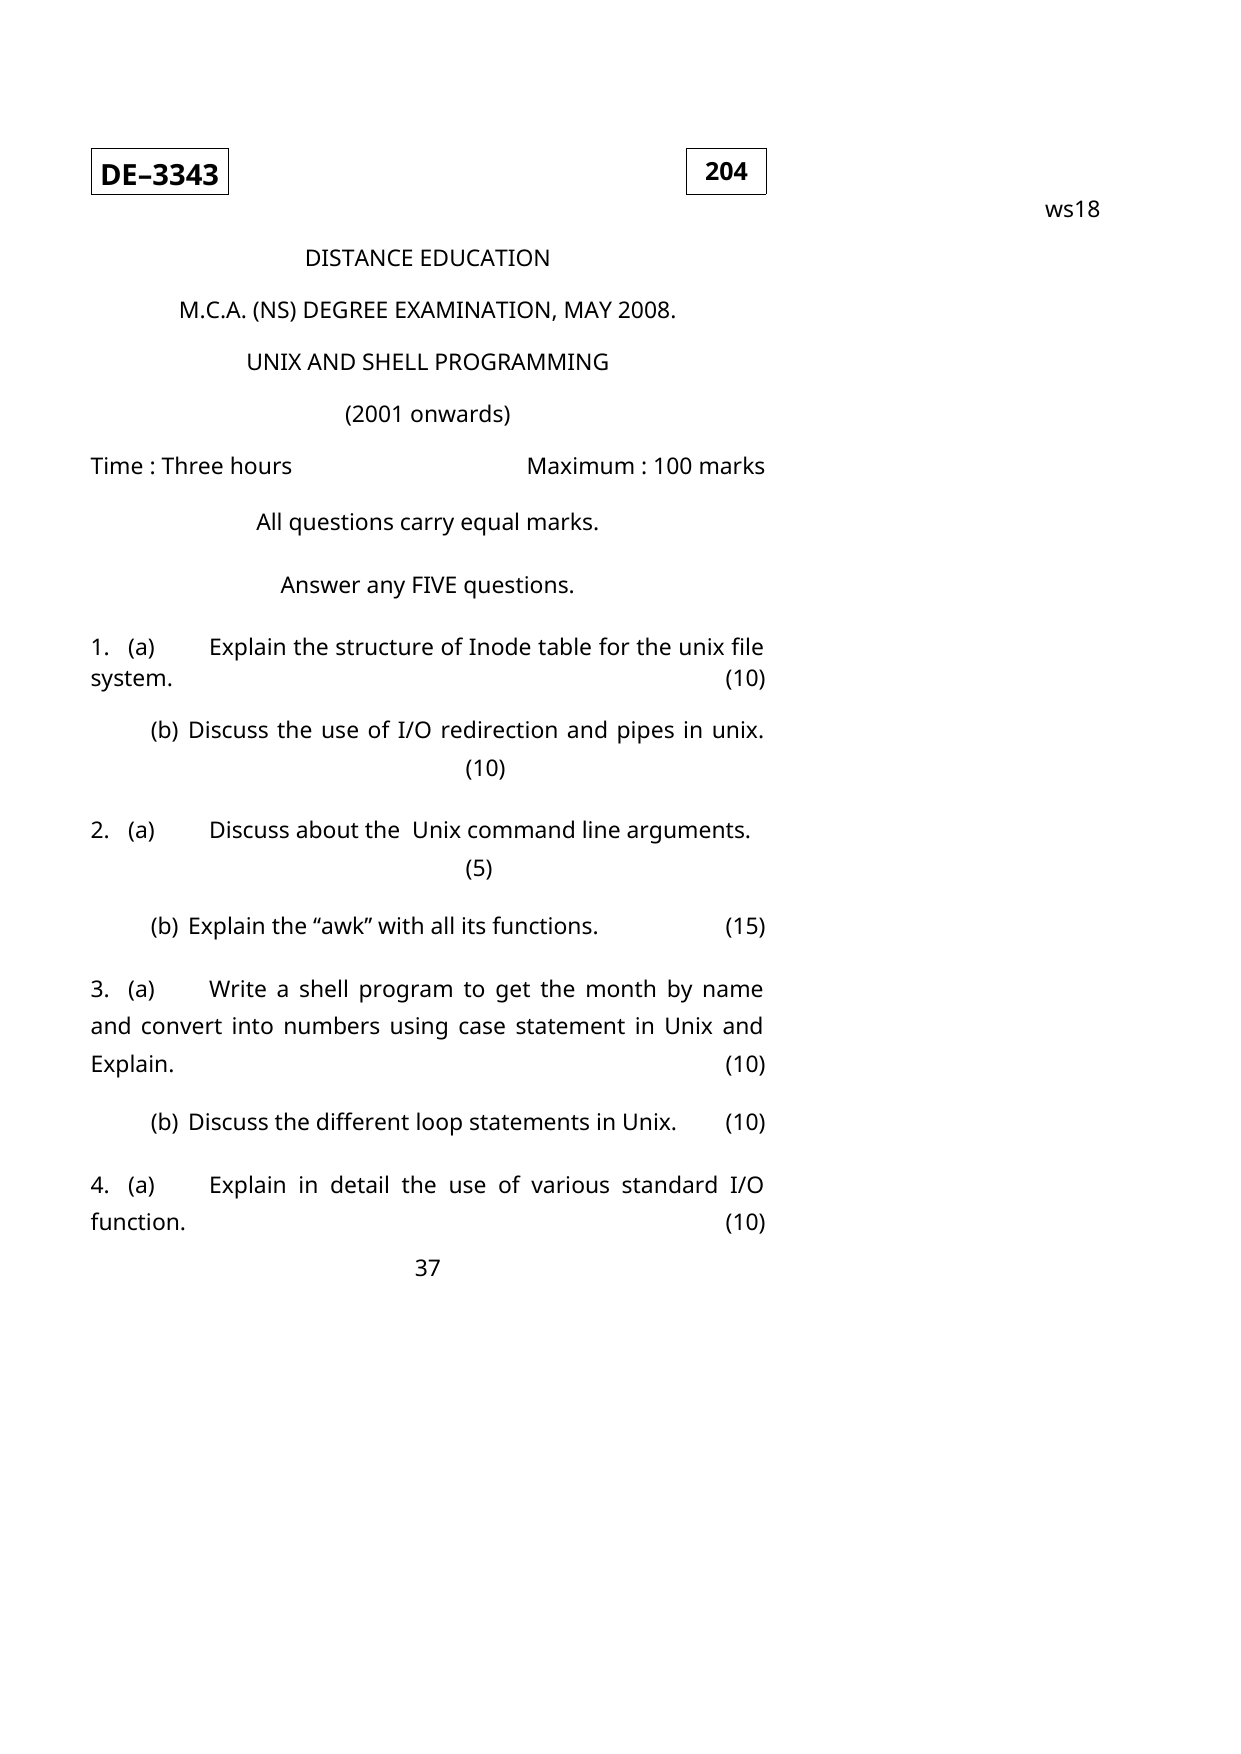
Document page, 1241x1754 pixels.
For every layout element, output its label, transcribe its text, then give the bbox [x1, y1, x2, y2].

text UNIX AND SHELL PROGRAMMING [90, 346, 765, 377]
text (a) Explain in detail the use of various standard I/O function. (10) [90, 1168, 765, 1237]
text Time : Three hours Maximum : 100 marks [90, 450, 765, 481]
text (a) Discuss about the Unix command line arguments. (5) [90, 814, 765, 883]
text (b) Discuss the different loop statements in Unix. (10) [90, 1106, 765, 1137]
text All questions carry equal marks. [90, 506, 765, 537]
text M.C.A. (NS) DEGREE EXAMINATION, MAY 2008. [90, 293, 765, 325]
text (2001 onwards) [90, 398, 765, 429]
list (a) Explain the structure of Inode table for the unix file system. (10) [90, 631, 765, 693]
text (b) Discuss the use of I/O redirection and pipes in unix. (10) [90, 714, 765, 783]
text Answer any FIVE questions. [90, 568, 765, 600]
text (a) Write a shell program to get the month by name and convert into numbers using case statement in Unix and Explain. (10) [90, 973, 765, 1079]
text DISTANCE EDUCATION [90, 241, 765, 273]
text (b) Explain the ‘‘awk’’ with all its functions. (15) [90, 910, 765, 941]
